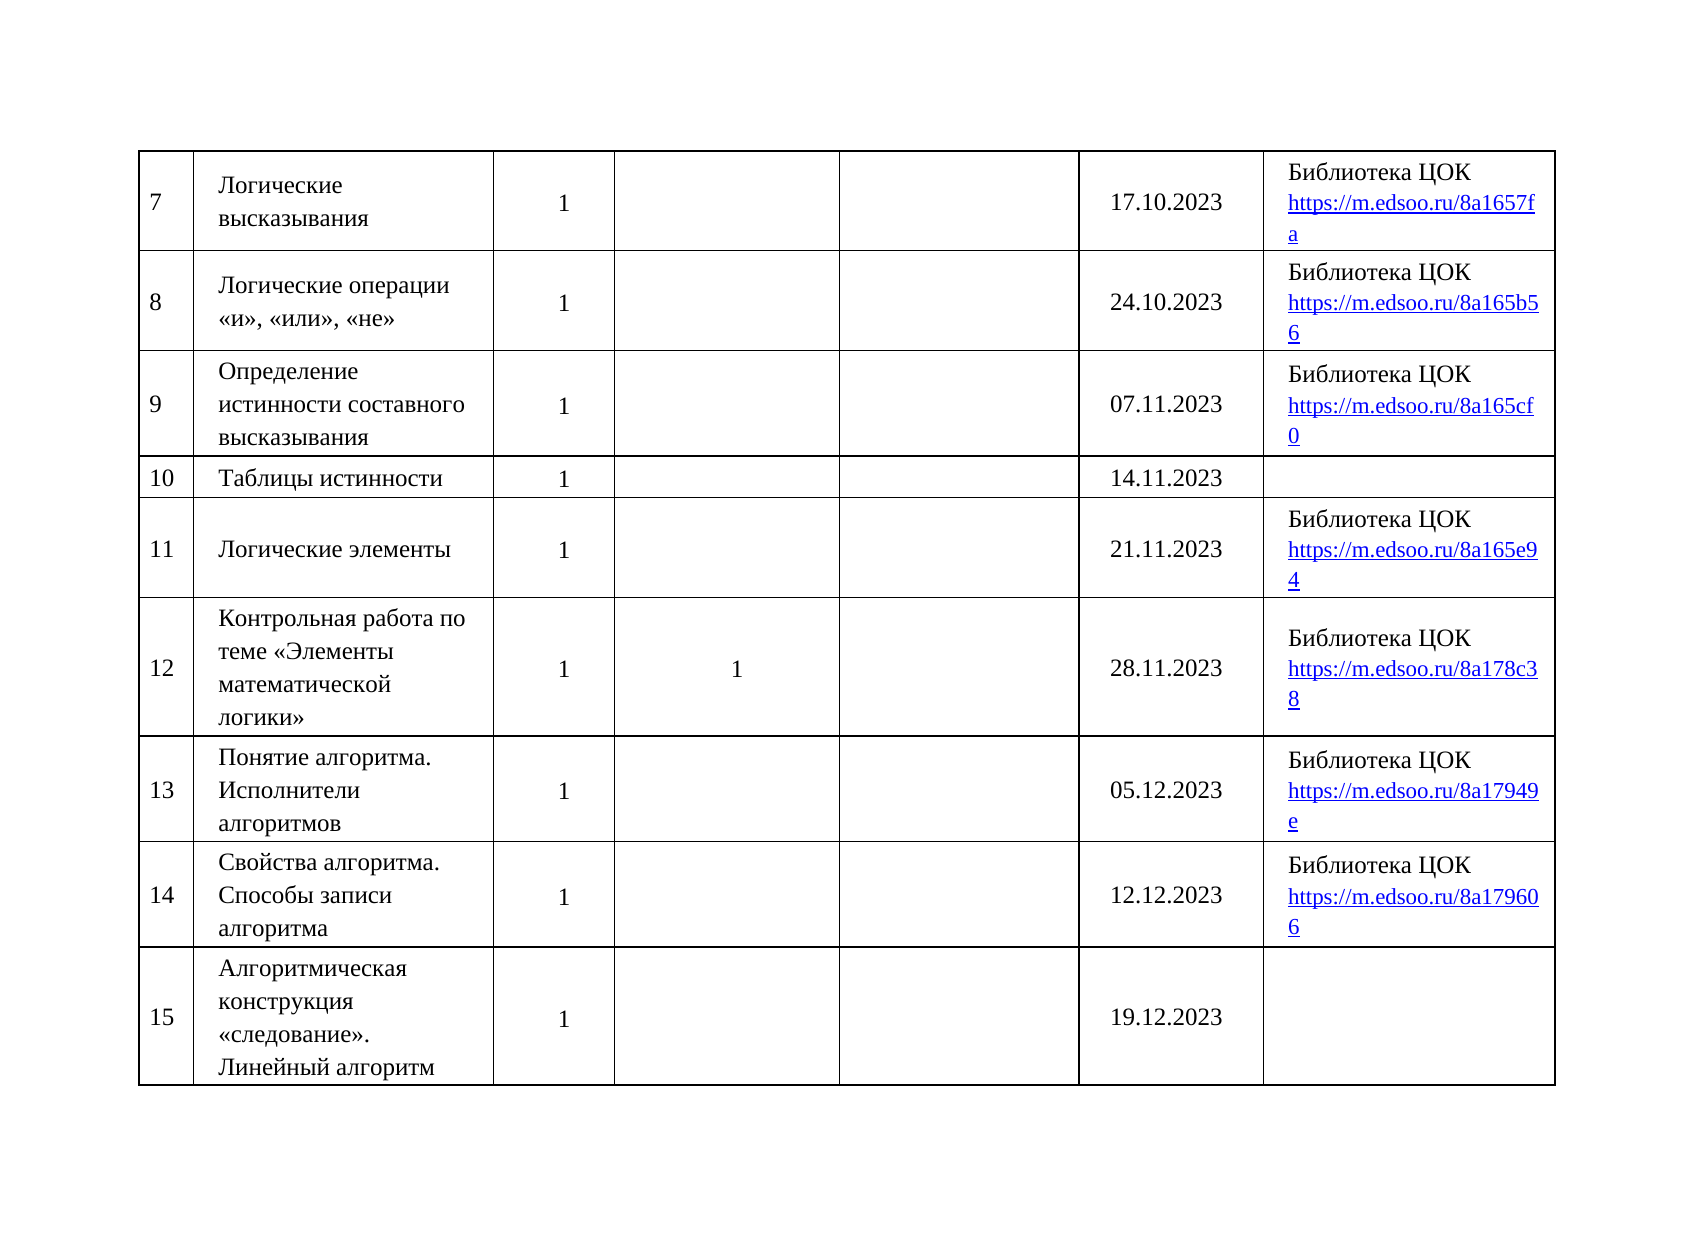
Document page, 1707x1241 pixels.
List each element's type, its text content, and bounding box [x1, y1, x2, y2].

table_cell [615, 351, 839, 455]
table_cell 15 [140, 948, 193, 1084]
table_cell [840, 737, 1078, 841]
table_cell Библиотека ЦОК https://m.edsoo.ru/8a179606 [1264, 842, 1554, 946]
table_cell 1 [494, 598, 614, 735]
table_cell [840, 457, 1078, 497]
table_cell [840, 152, 1078, 250]
table_cell [615, 842, 839, 946]
table_cell 13 [140, 737, 193, 841]
table_cell 11 [140, 498, 193, 597]
table_cell [840, 498, 1078, 597]
table_cell 17.10.2023 [1080, 152, 1263, 250]
table_cell 8 [140, 251, 193, 349]
table_cell 28.11.2023 [1080, 598, 1263, 735]
table_cell Библиотека ЦОК https://m.edsoo.ru/8a165cf0 [1264, 351, 1554, 455]
table_cell [615, 737, 839, 841]
table_cell Понятие алгоритма. Исполнители алгоритмов [194, 737, 493, 841]
table_cell Алгоритмическая конструкция «следование». Линейный алгоритм [194, 948, 493, 1084]
table_cell Библиотека ЦОК https://m.edsoo.ru/8a17949e [1264, 737, 1554, 841]
table_cell Свойства алгоритма. Способы записи алгоритма [194, 842, 493, 946]
table_cell Определение истинности составного высказывания [194, 351, 493, 455]
table_cell 1 [615, 598, 839, 735]
table_cell 7 [140, 152, 193, 250]
table_cell Библиотека ЦОК https://m.edsoo.ru/8a1657fa [1264, 152, 1554, 250]
table_cell Контрольная работа по теме «Элементы математической логики» [194, 598, 493, 735]
table_cell [840, 948, 1078, 1084]
table_cell 14 [140, 842, 193, 946]
table_cell [615, 152, 839, 250]
table_cell [615, 948, 839, 1084]
table_cell [840, 842, 1078, 946]
table_cell Библиотека ЦОК https://m.edsoo.ru/8a165e94 [1264, 498, 1554, 597]
table_cell 9 [140, 351, 193, 455]
table_cell [615, 498, 839, 597]
table_cell [615, 251, 839, 349]
table_cell 12.12.2023 [1080, 842, 1263, 946]
table_cell [1264, 948, 1554, 1084]
table_cell 1 [494, 842, 614, 946]
table_cell 1 [494, 948, 614, 1084]
table_cell [840, 351, 1078, 455]
table_cell 19.12.2023 [1080, 948, 1263, 1084]
table_cell 21.11.2023 [1080, 498, 1263, 597]
table_cell Логические высказывания [194, 152, 493, 250]
table_cell [840, 251, 1078, 349]
table_cell 14.11.2023 [1080, 457, 1263, 497]
table_cell 05.12.2023 [1080, 737, 1263, 841]
table_cell 12 [140, 598, 193, 735]
table_cell Логические элементы [194, 498, 493, 597]
table_cell [1264, 457, 1554, 497]
table_cell 24.10.2023 [1080, 251, 1263, 349]
table_cell 07.11.2023 [1080, 351, 1263, 455]
table_cell Логические операции «и», «или», «не» [194, 251, 493, 349]
table_cell [615, 457, 839, 497]
table_cell [840, 598, 1078, 735]
table_cell Библиотека ЦОК https://m.edsoo.ru/8a178c38 [1264, 598, 1554, 735]
table_cell 1 [494, 251, 614, 349]
table_cell 1 [494, 737, 614, 841]
table_cell Библиотека ЦОК https://m.edsoo.ru/8a165b56 [1264, 251, 1554, 349]
table_cell 1 [494, 152, 614, 250]
table_cell 1 [494, 498, 614, 597]
table_cell 1 [494, 457, 614, 497]
table_cell 1 [494, 351, 614, 455]
table_cell Таблицы истинности [194, 457, 493, 497]
table_cell 10 [140, 457, 193, 497]
